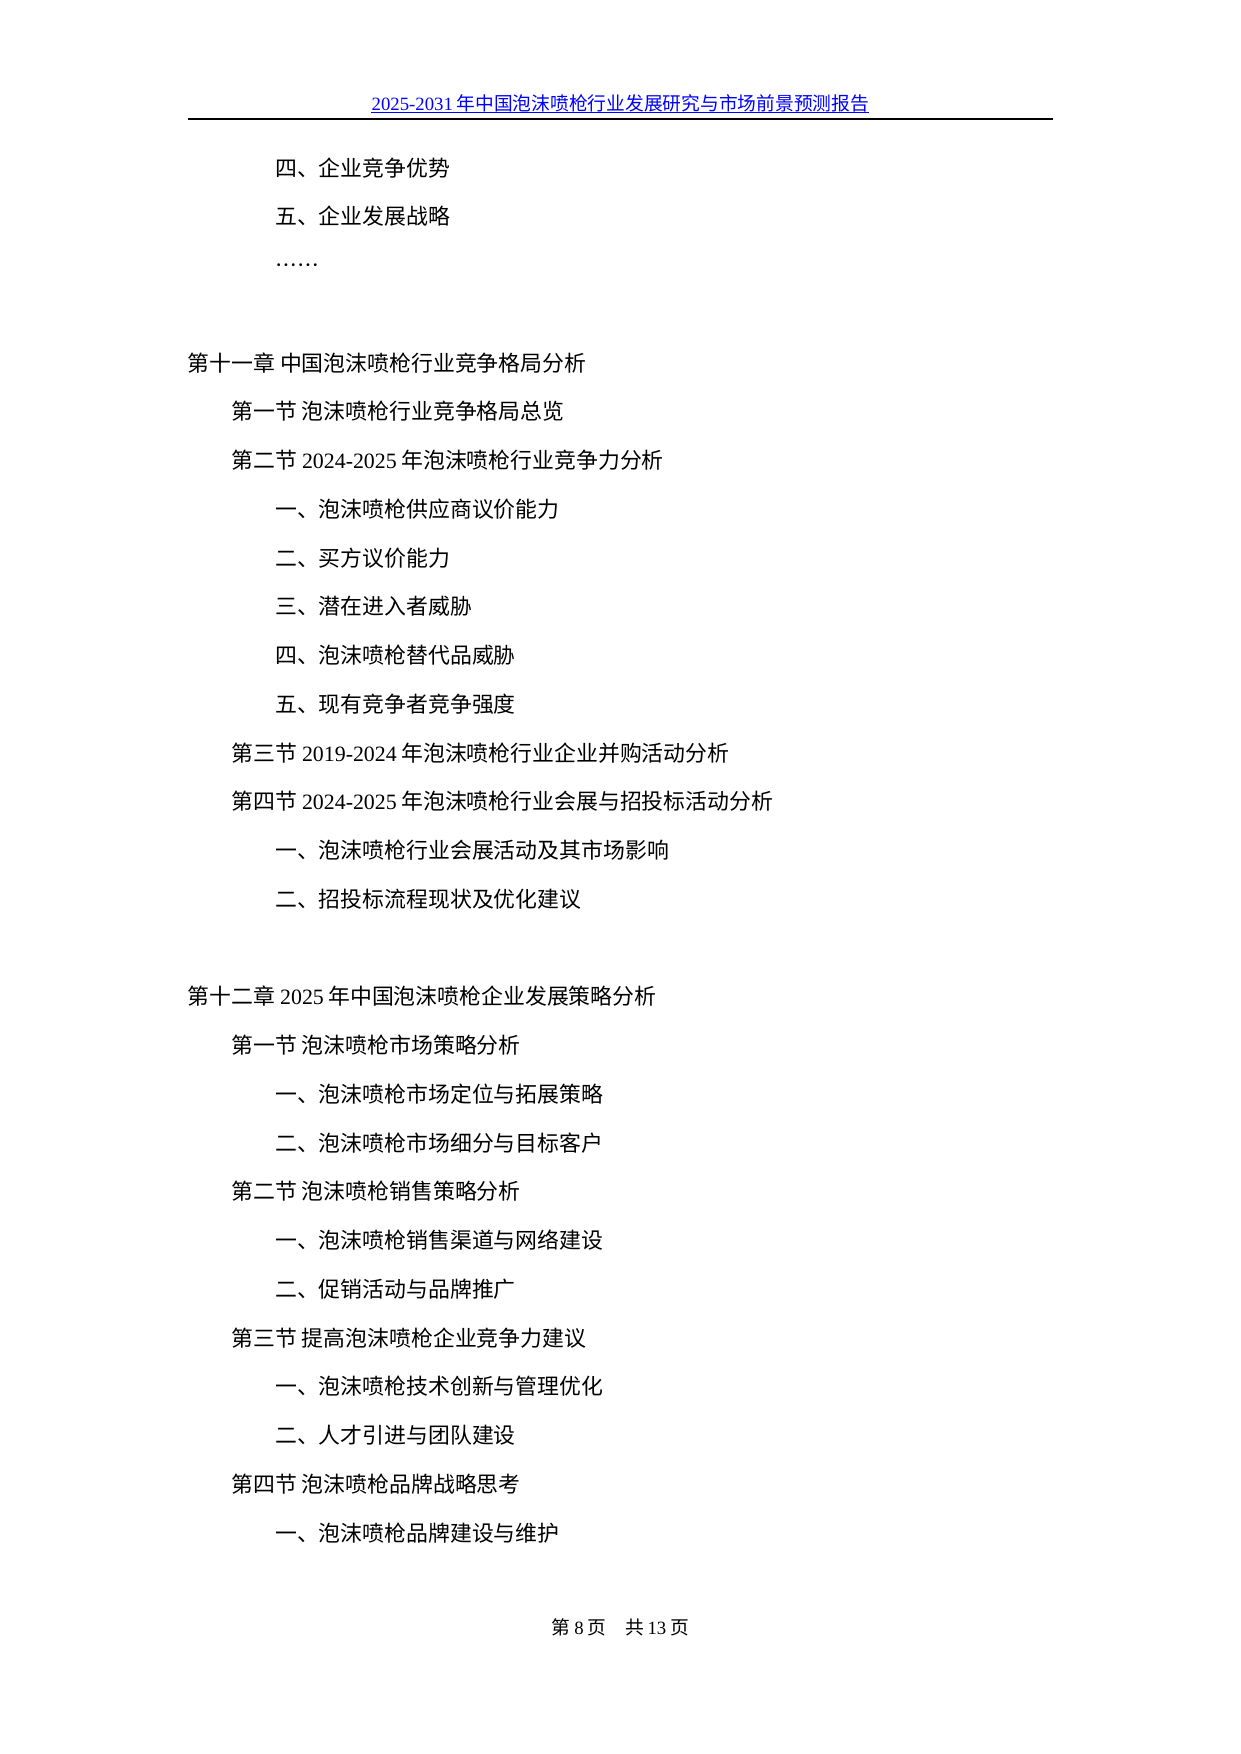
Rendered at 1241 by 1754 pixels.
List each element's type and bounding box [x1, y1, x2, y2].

text [187, 150, 1053, 1548]
